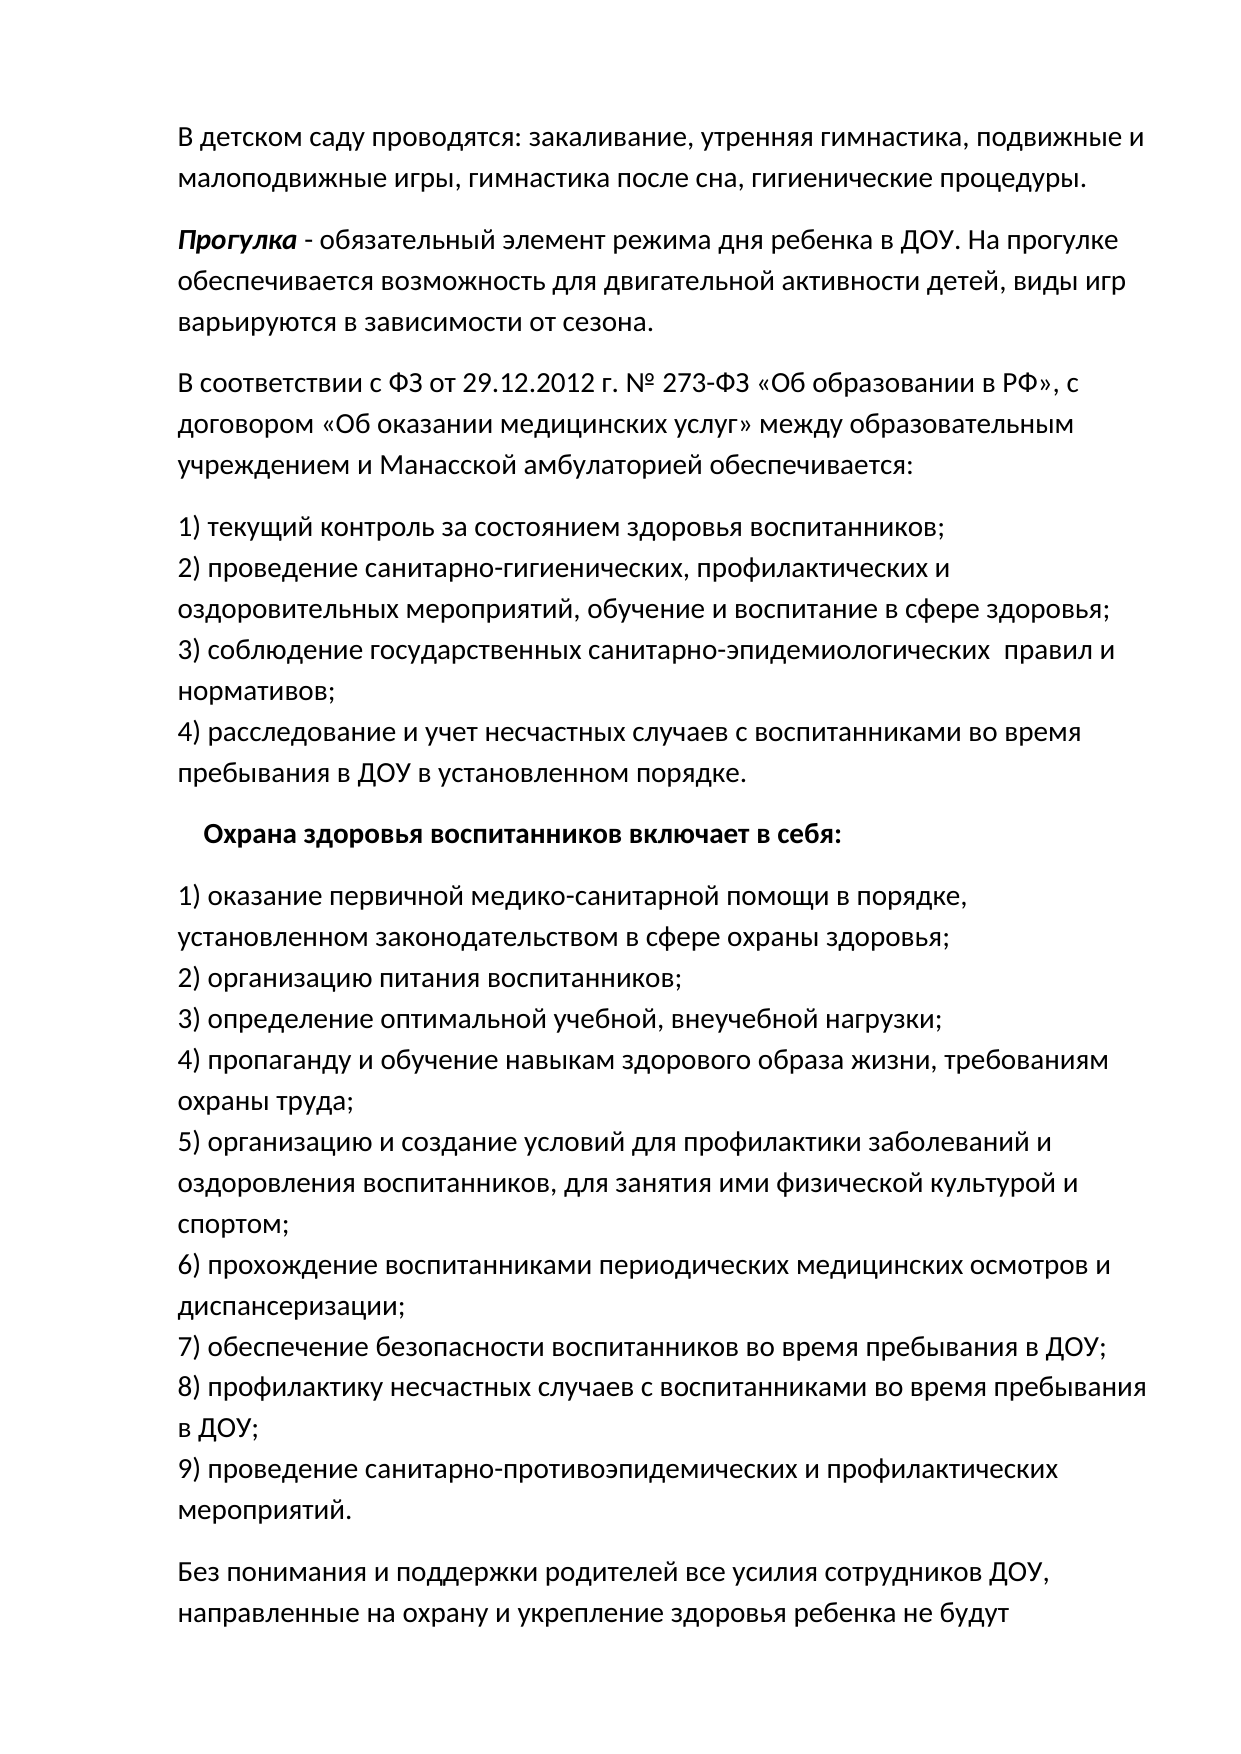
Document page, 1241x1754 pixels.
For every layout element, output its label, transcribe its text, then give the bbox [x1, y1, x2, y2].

text В соответствии с ФЗ от 29.12.2012 г. № 273-ФЗ «Об образовании в РФ», с договором «Об оказании медицинских услуг» между образовательным учреждением и Манасской амбулаторией обеспечивается: [177, 364, 1152, 482]
text Прогулка - обязательный элемент режима дня ребенка в ДОУ. На прогулке обеспечивается возможность для двигательной активности детей, виды игр варьируются в зависимости от сезона. [177, 221, 1152, 338]
text В детском саду проводятся: закаливание, утренняя гимнастика, подвижные и малоподвижные игры, гимнастика после сна, гигиенические процедуры. [177, 118, 1152, 195]
text 1) оказание первичной медико-санитарной помощи в порядке, установленном законодательством в сфере охраны здоровья; 2) организацию питания воспитанников; 3) определение оптимальной учебной, внеучебной нагрузки; 4) пропаганду и обучение навыкам здорового образа жизни, требованиям охраны труда; 5) организацию и создание условий для профилактики заболеваний и оздоровления воспитанников, для занятия ими физической культурой и спортом; 6) прохождение воспитанниками периодических медицинских осмотров и диспансеризации; 7) обеспечение безопасности воспитанников во время пребывания в ДОУ; 8) профилактику несчастных случаев с воспитанниками во время пребывания в ДОУ; 9) проведение санитарно-противоэпидемических и профилактических мероприятий. [177, 877, 1152, 1527]
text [177, 1553, 1152, 1630]
text Охрана здоровья воспитанников включает в себя: [177, 816, 1152, 851]
text 1) текущий контроль за состоянием здоровья воспитанников; 2) проведение санитарно-гигиенических, профилактических и оздоровительных мероприятий, обучение и воспитание в сфере здоровья; 3) соблюдение государственных санитарно-эпидемиологических правил и нормативов; 4) расследование и учет несчастных случаев с воспитанниками во время пребывания в ДОУ в установленном порядке. [177, 508, 1152, 789]
